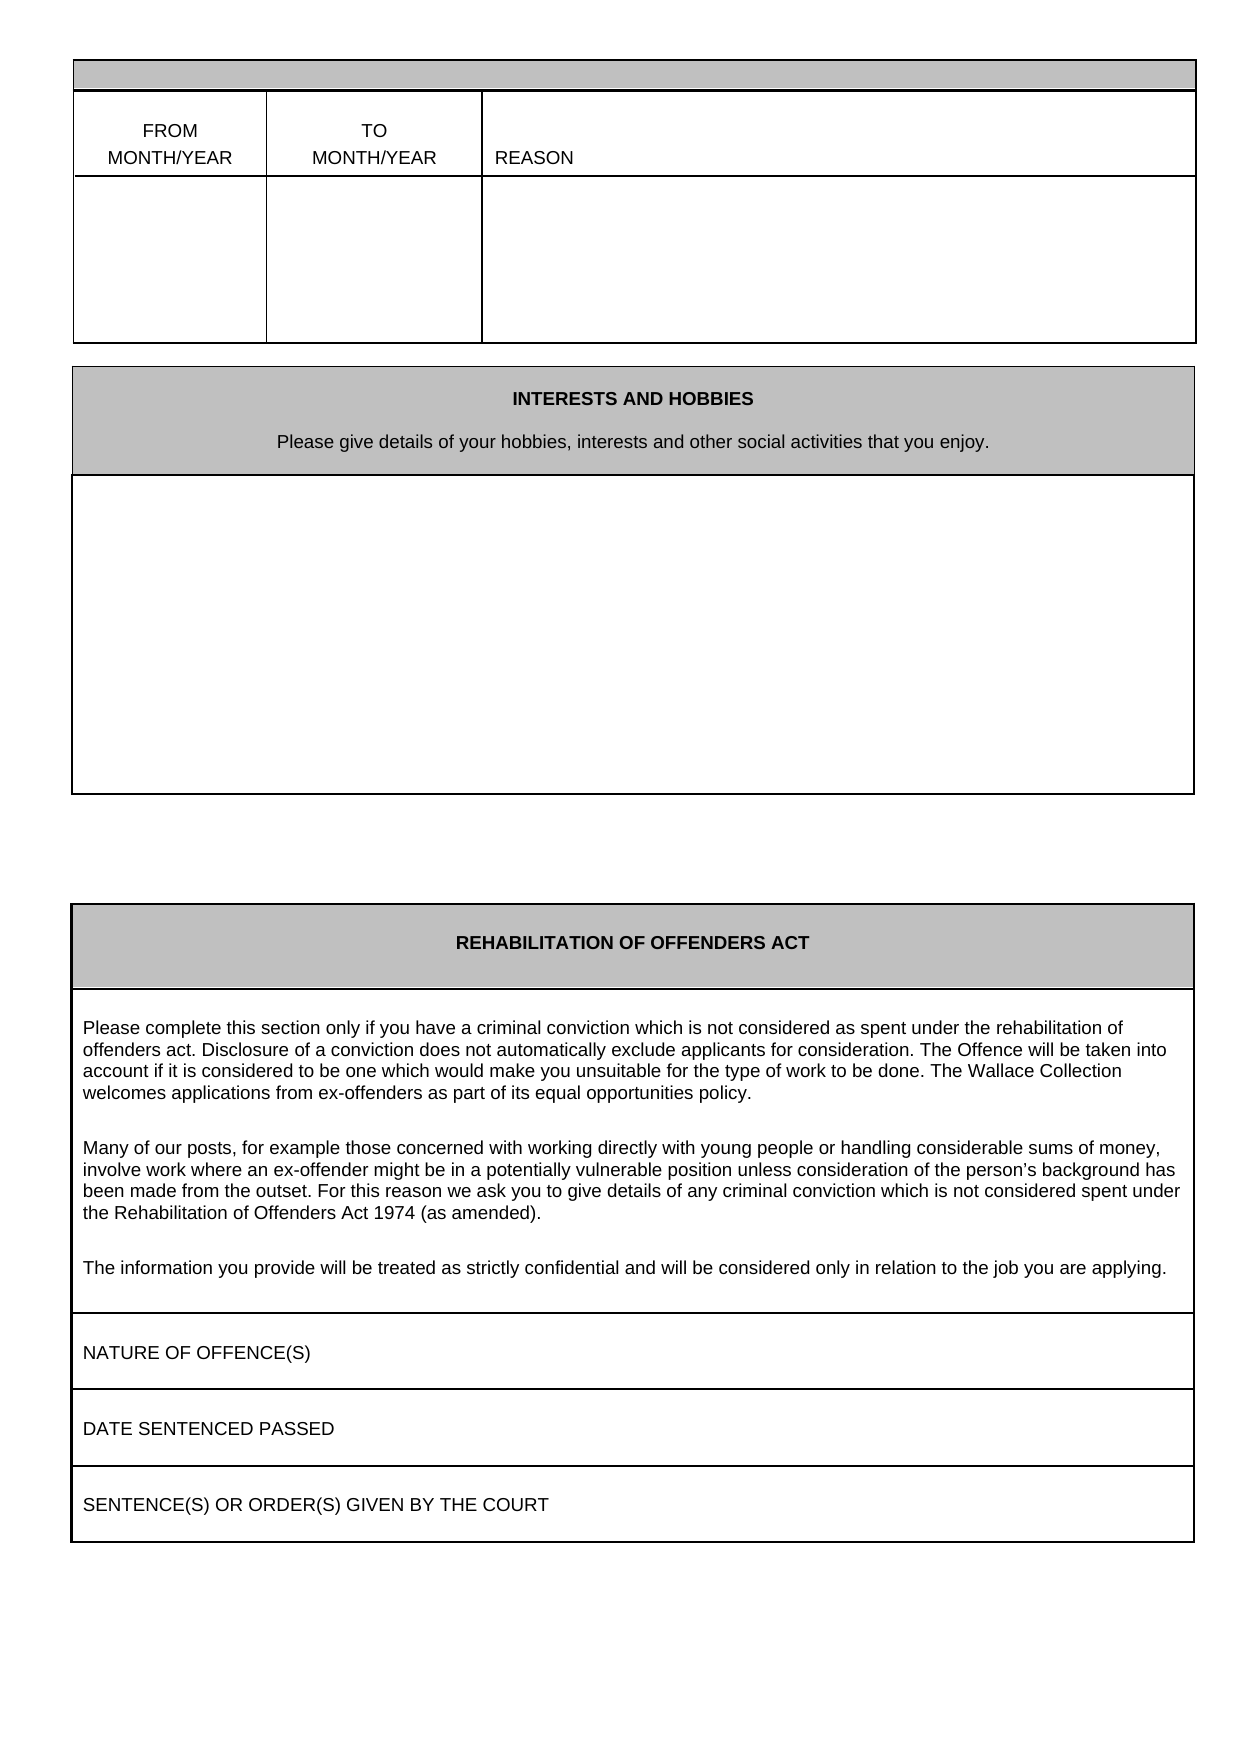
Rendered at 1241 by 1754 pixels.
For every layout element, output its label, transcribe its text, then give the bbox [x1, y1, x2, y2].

table_cell [73, 476, 1193, 793]
table_header TO MONTH/YEAR [267, 92, 481, 175]
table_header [74, 61, 1195, 88]
table_cell [267, 177, 481, 342]
table_cell NATURE OF OFFENCE(S) [73, 1314, 1193, 1388]
table_cell DATE SENTENCED PASSED [73, 1390, 1193, 1464]
table_header REHABILITATION OF OFFENDERS ACT [73, 905, 1193, 987]
table_cell SENTENCE(S) OR ORDER(S) GIVEN BY THE COURT [73, 1467, 1193, 1541]
table_header FROM MONTH/YEAR [74, 92, 266, 175]
table_header INTERESTS AND HOBBIES Please give details of your hobbies, interests and other social activities that you enjoy. [73, 367, 1194, 474]
table_cell Please complete this section only if you have a criminal conviction which is not considered as spent under the rehabilitation of offenders act. Disclosure of a conviction does not automatically exclude applicants for consideration. The Offence will be taken into account if it is considered to be one which would make you unsuitable for the type of work to be done. The Wallace Collection welcomes applications from ex-offenders as part of its equal opportunities policy. Many of our posts, for example those concerned with working directly with young people or handling considerable sums of money, involve work where an ex-offender might be in a potentially vulnerable position unless consideration of the person’s background has been made from the outset. For this reason we ask you to give details of any criminal conviction which is not considered spent under the Rehabilitation of Offenders Act 1974 (as amended). The information you provide will be treated as strictly confidential and will be considered only in relation to the job you are applying. [73, 990, 1193, 1312]
table_header REASON [483, 92, 1195, 175]
table_cell [74, 176, 266, 342]
table_cell [483, 177, 1195, 342]
